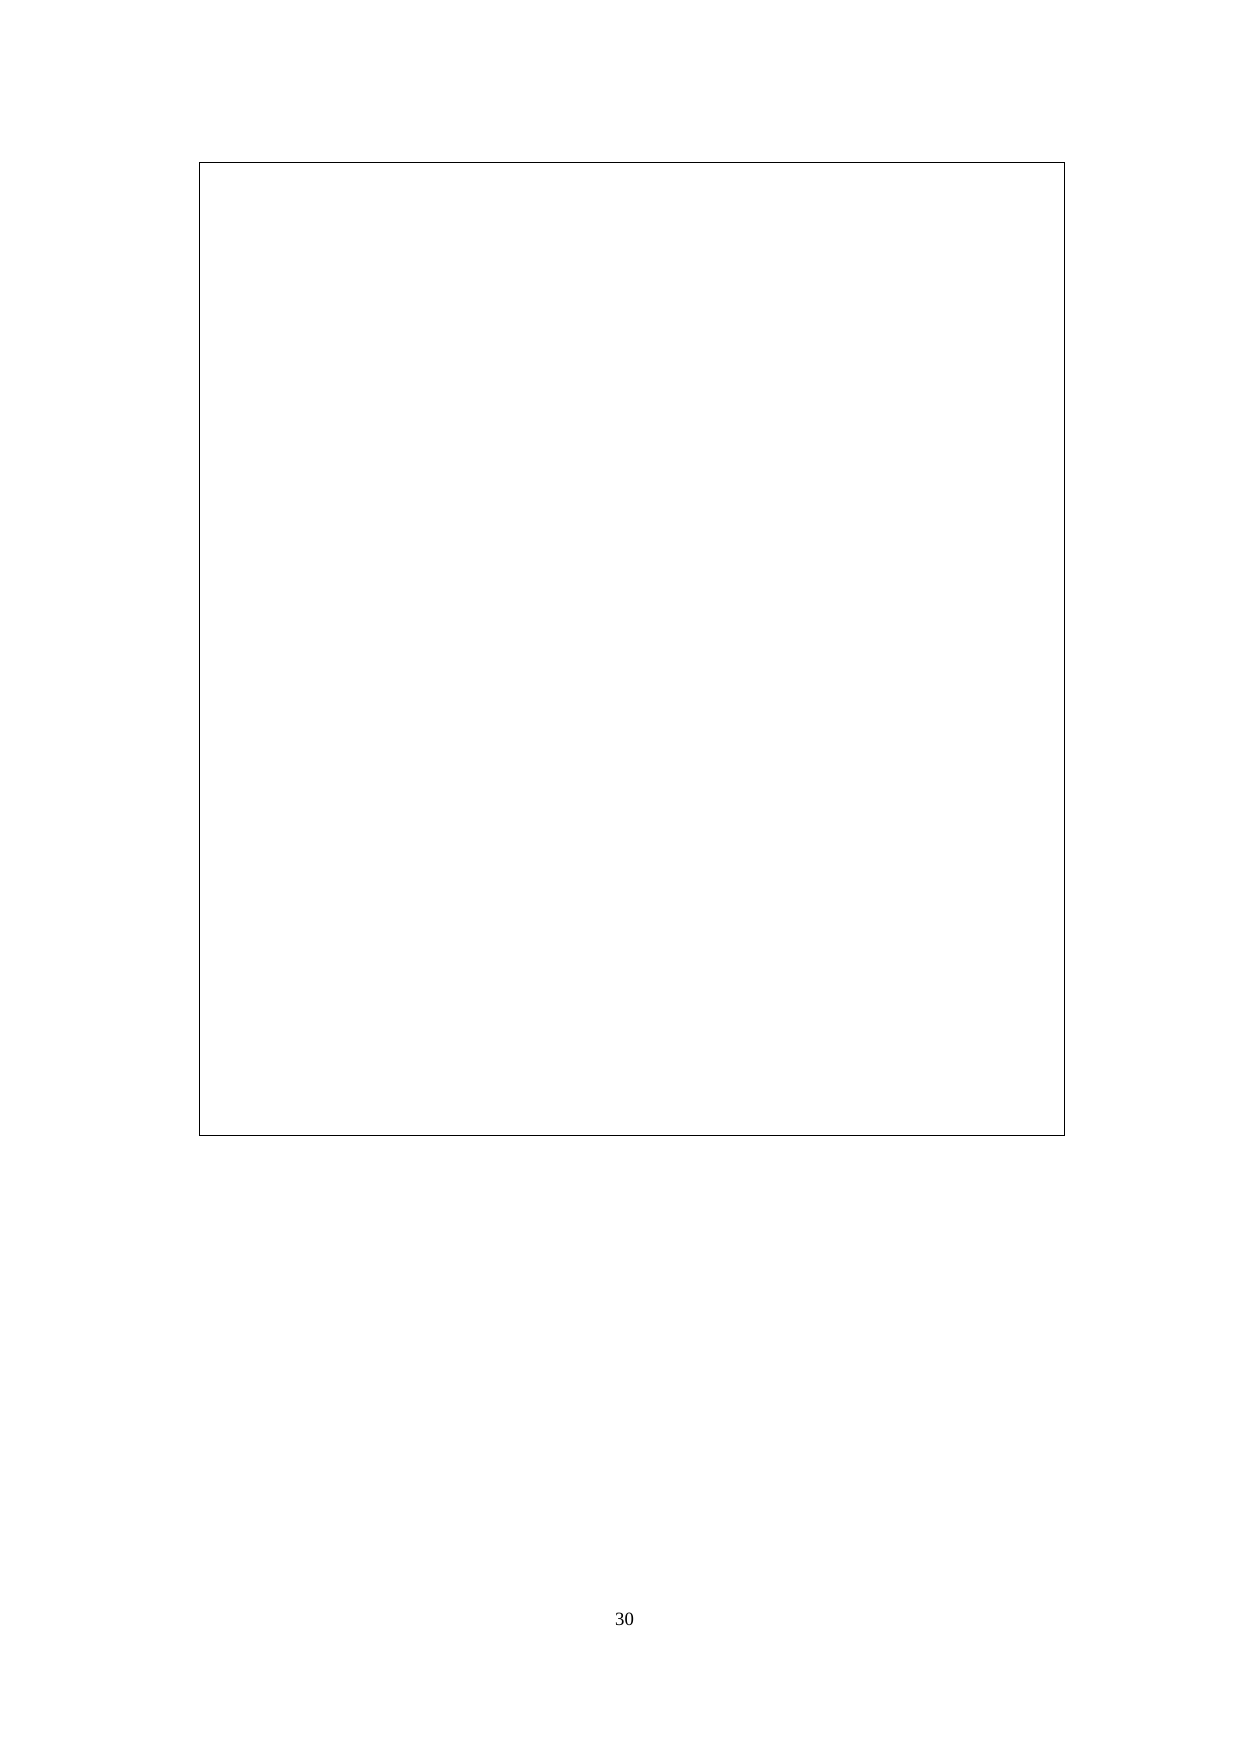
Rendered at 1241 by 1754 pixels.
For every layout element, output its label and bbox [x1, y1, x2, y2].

table_cell [200, 163, 1064, 1135]
